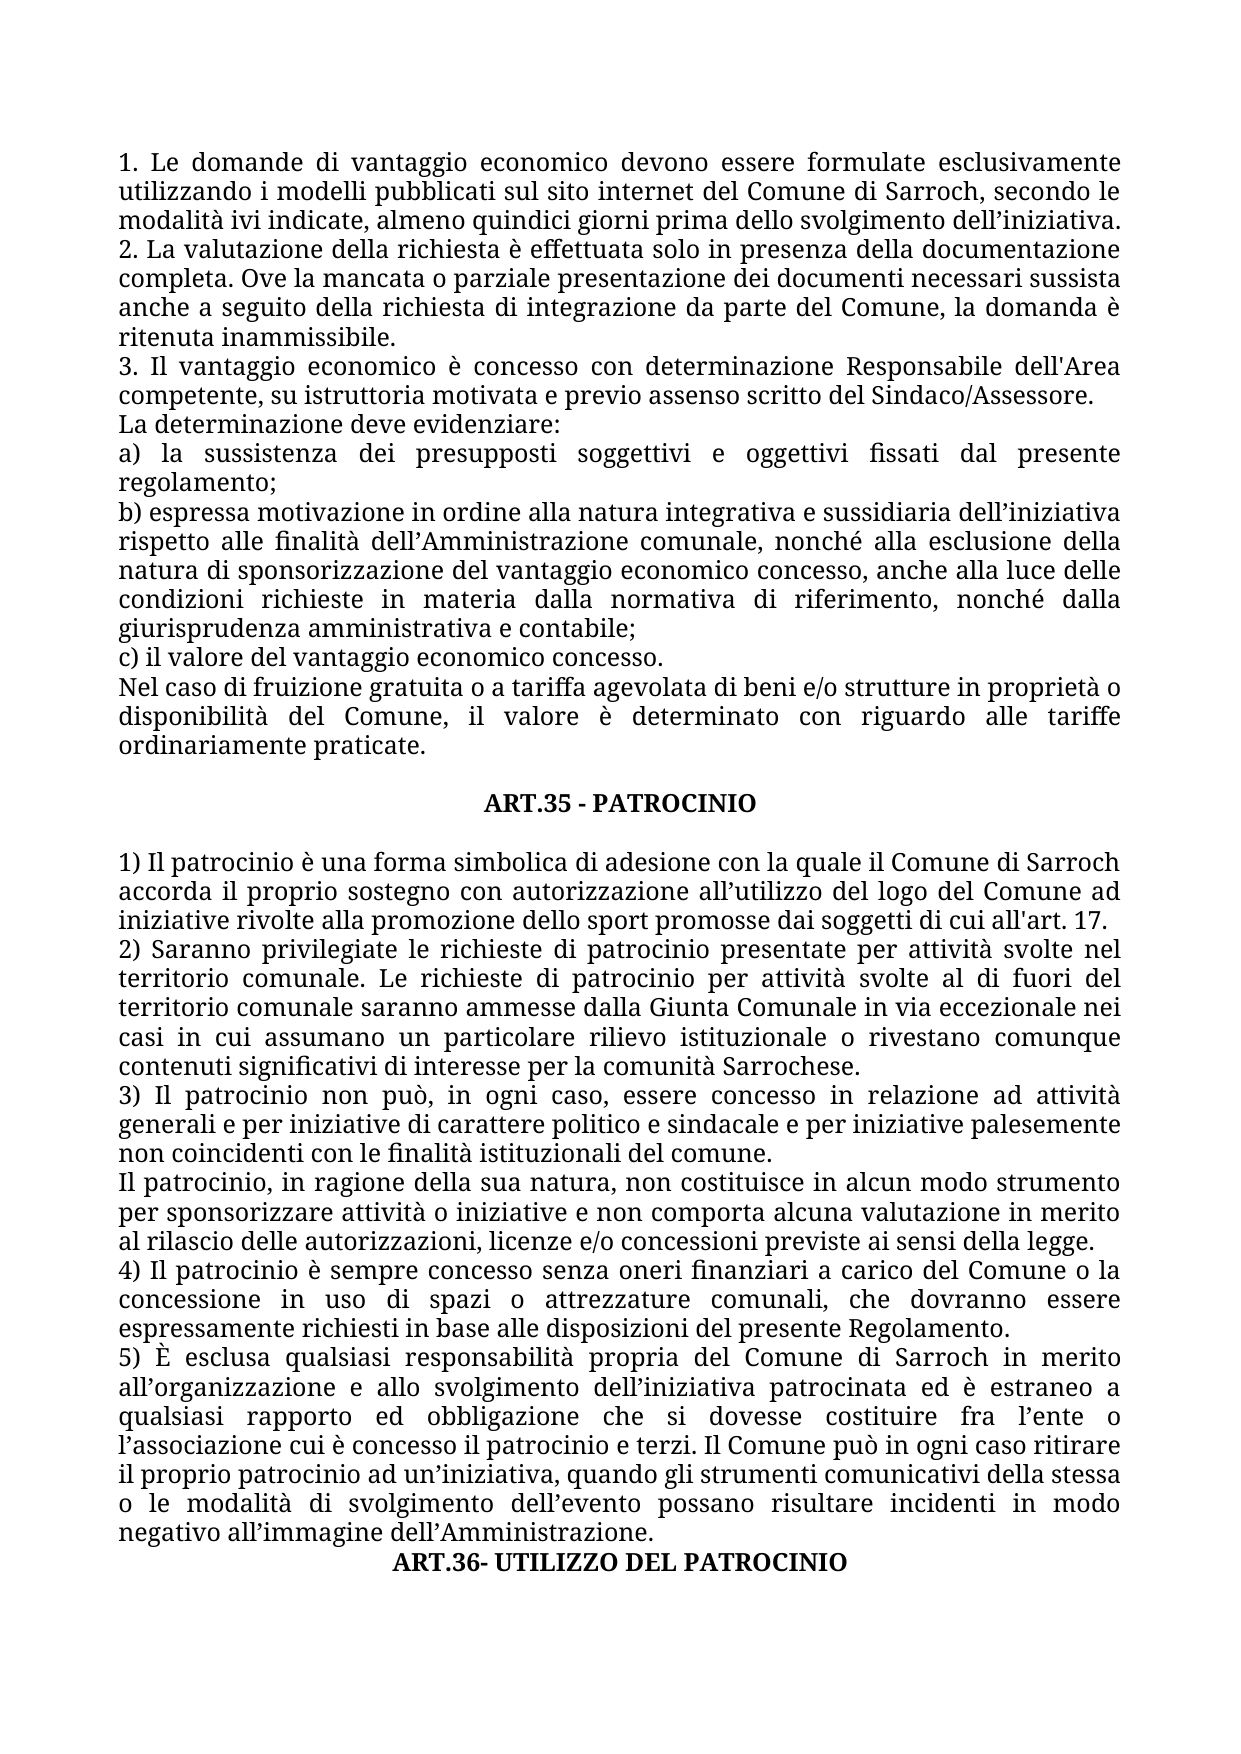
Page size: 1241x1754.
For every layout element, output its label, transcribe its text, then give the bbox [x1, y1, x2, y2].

text 3) Il patrocinio non può, in ogni caso, essere concesso in relazione ad attività generali e per iniziative di carattere politico e sindacale e per iniziative palesemente non coincidenti con le finalità istituzionali del comune. [118, 1081, 1122, 1168]
text 2) Saranno privilegiate le richieste di patrocinio presentate per attività svolte nel territorio comunale. Le richieste di patrocinio per attività svolte al di fuori del territorio comunale saranno ammesse dalla Giunta Comunale in via eccezionale nei casi in cui assumano un particolare rilievo istituzionale o rivestano comunque contenuti significativi di interesse per la comunità Sarrochese. [118, 935, 1122, 1081]
text 3. Il vantaggio economico è concesso con determinazione Responsabile dell'Area competente, su istruttoria motivata e previo assenso scritto del Sindaco/Assessore. [118, 352, 1122, 410]
text Il patrocinio, in ragione della sua natura, non costituisce in alcun modo strumento per sponsorizzare attività o iniziative e non comporta alcuna valutazione in merito al rilascio delle autorizzazioni, licenze e/o concessioni previste ai sensi della legge. [118, 1168, 1122, 1256]
text Nel caso di fruizione gratuita o a tariffa agevolata di beni e/o strutture in proprietà o disponibilità del Comune, il valore è determinato con riguardo alle tariffe ordinariamente praticate. [118, 673, 1122, 760]
text ART.36- UTILIZZO DEL PATROCINIO [118, 1548, 1122, 1577]
text 5) È esclusa qualsiasi responsabilità propria del Comune di Sarroch in merito all’organizzazione e allo svolgimento dell’iniziativa patrocinata ed è estraneo a qualsiasi rapporto ed obbligazione che si dovesse costituire fra l’ente o l’associazione cui è concesso il patrocinio e terzi. Il Comune può in ogni caso ritirare il proprio patrocinio ad un’iniziativa, quando gli strumenti comunicativi della stessa o le modalità di svolgimento dell’evento possano risultare incidenti in modo negativo all’immagine dell’Amministrazione. [118, 1343, 1122, 1548]
text c) il valore del vantaggio economico concesso. [118, 643, 1122, 673]
text a) la sussistenza dei presupposti soggettivi e oggettivi fissati dal presente regolamento; [118, 439, 1122, 498]
text La determinazione deve evidenziare: [118, 410, 1122, 439]
text 1. Le domande di vantaggio economico devono essere formulate esclusivamente utilizzando i modelli pubblicati sul sito internet del Comune di Sarroch, secondo le modalità ivi indicate, almeno quindici giorni prima dello svolgimento dell’iniziativa. [118, 148, 1122, 235]
text 2. La valutazione della richiesta è effettuata solo in presenza della documentazione completa. Ove la mancata o parziale presentazione dei documenti necessari sussista anche a seguito della richiesta di integrazione da parte del Comune, la domanda è ritenuta inammissibile. [118, 235, 1122, 352]
text ART.35 - PATROCINIO [118, 789, 1122, 818]
text b) espressa motivazione in ordine alla natura integrativa e sussidiaria dell’iniziativa rispetto alle finalità dell’Amministrazione comunale, nonché alla esclusione della natura di sponsorizzazione del vantaggio economico concesso, anche alla luce delle condizioni richieste in materia dalla normativa di riferimento, nonché dalla giurisprudenza amministrativa e contabile; [118, 498, 1122, 643]
text 1) Il patrocinio è una forma simbolica di adesione con la quale il Comune di Sarroch accorda il proprio sostegno con autorizzazione all’utilizzo del logo del Comune ad iniziative rivolte alla promozione dello sport promosse dai soggetti di cui all'art. 17. [118, 848, 1122, 935]
text 4) Il patrocinio è sempre concesso senza oneri finanziari a carico del Comune o la concessione in uso di spazi o attrezzature comunali, che dovranno essere espressamente richiesti in base alle disposizioni del presente Regolamento. [118, 1256, 1122, 1343]
